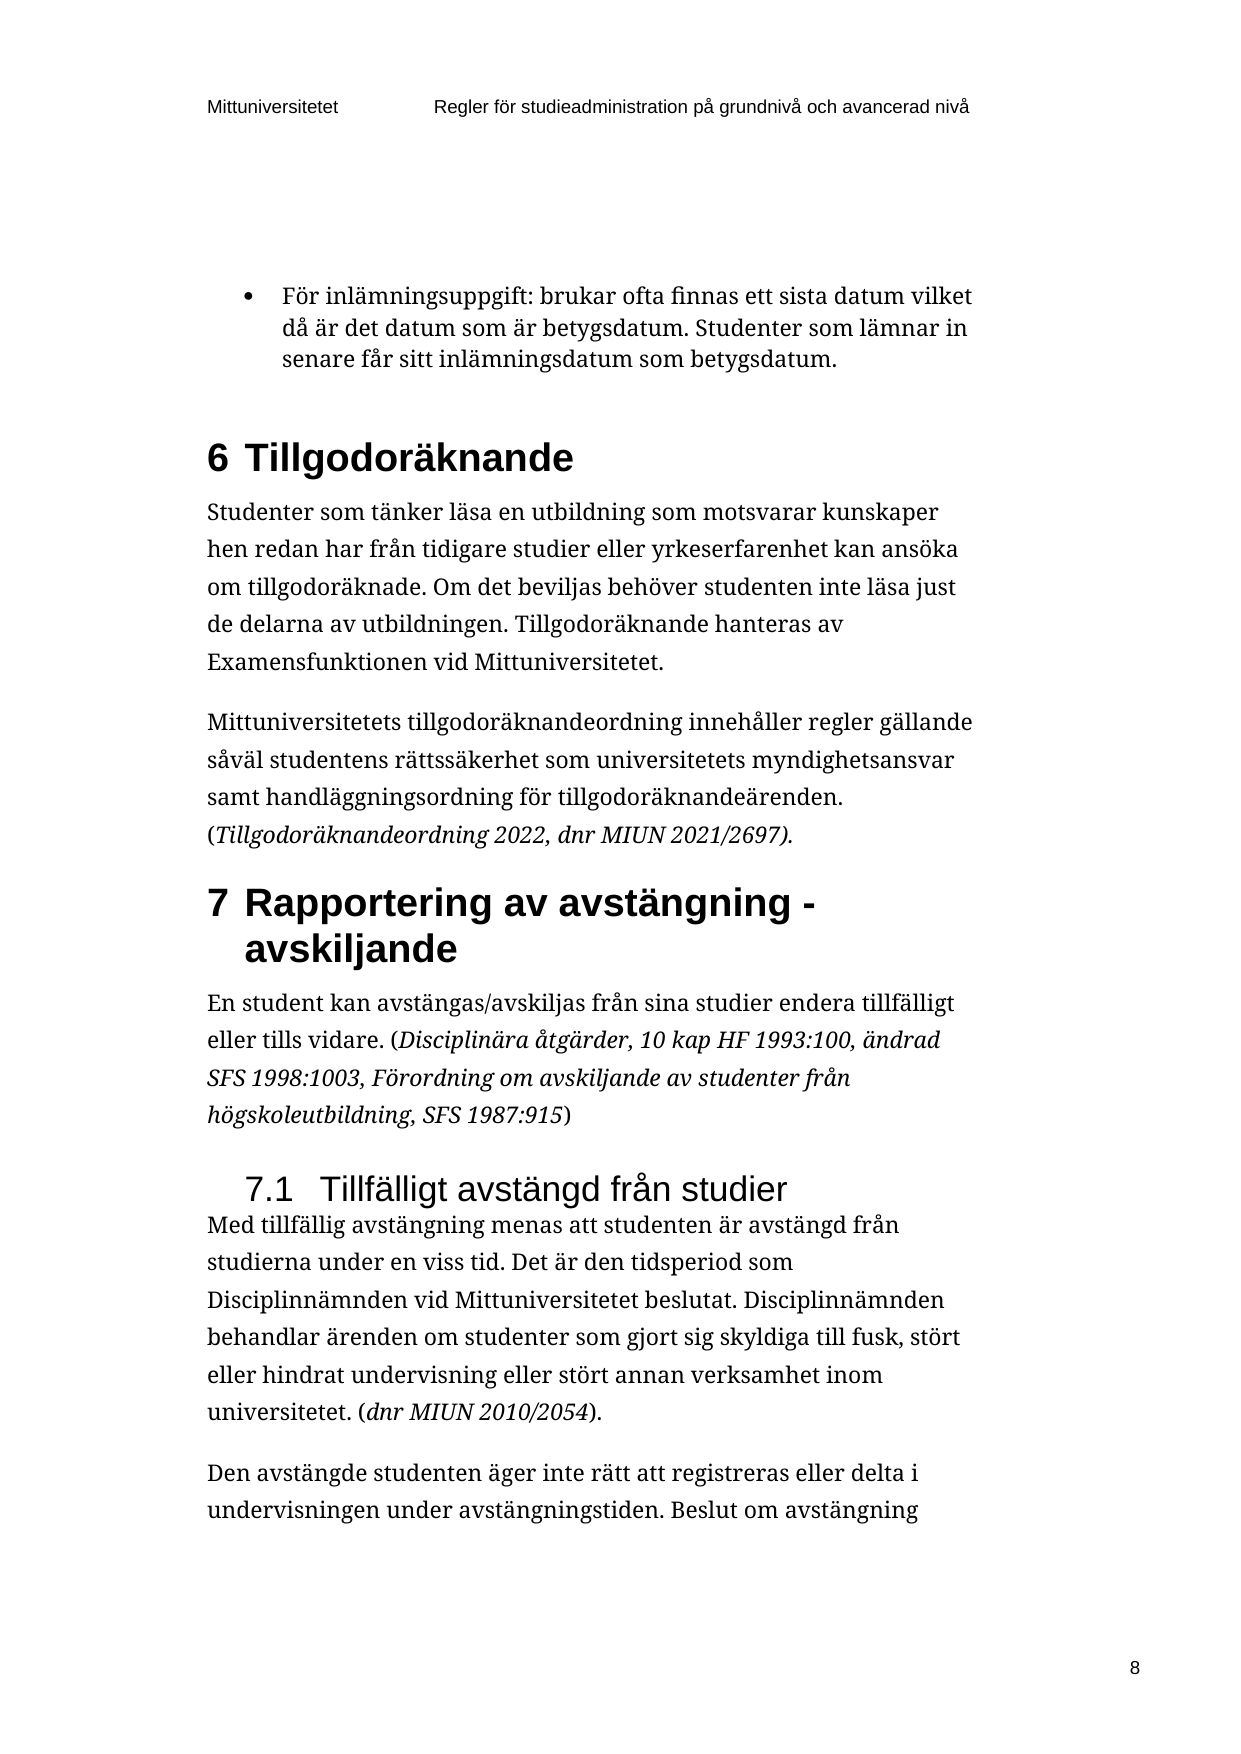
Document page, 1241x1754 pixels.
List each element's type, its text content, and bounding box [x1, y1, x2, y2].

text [207, 1456, 974, 1525]
text Med tillfällig avstängning menas att studenten är avstängd från studierna under en viss tid. Det är den tidsperiod som Disciplinnämnden vid Mittuniversitetet beslutat. Disciplinnämnden behandlar ärenden om studenter som gjort sig skyldiga till fusk, stört eller hindrat undervisning eller stört annan verksamhet inom universitetet. (dnr MIUN 2010/2054). [207, 1208, 974, 1427]
subtitle Rapportering av avstängning - avskiljande [207, 879, 974, 971]
subtitle Tillgodoräknande [207, 434, 974, 480]
list Tillfälligt avstängd från studier [244, 1168, 974, 1208]
text En student kan avstängas/avskiljas från sina studier endera tillfälligt eller tills vidare. (Disciplinära åtgärder, 10 kap HF 1993:100, ändrad SFS 1998:1003, Förordning om avskiljande av studenter från högskoleutbildning, SFS 1987:915) [207, 987, 974, 1130]
text Studenter som tänker läsa en utbildning som motsvarar kunskaper hen redan har från tidigare studier eller yrkeserfarenhet kan ansöka om tillgodoräknade. Om det beviljas behöver studenten inte läsa just de delarna av utbildningen. Tillgodoräknande hanteras av Examensfunktionen vid Mittuniversitetet. [207, 496, 974, 677]
text Mittuniversitetets tillgodoräknandeordning innehåller regler gällande såväl studentens rättssäkerhet som universitetets myndighetsansvar samt handläggningsordning för tillgodoräknandeärenden. (Tillgodoräknandeordning 2022, dnr MIUN 2021/2697). [207, 706, 974, 850]
list För inlämningsuppgift: brukar ofta finnas ett sista datum vilket då är det datum som är betygsdatum. Studenter som lämnar in senare får sitt inlämningsdatum som betygsdatum. [244, 280, 974, 374]
